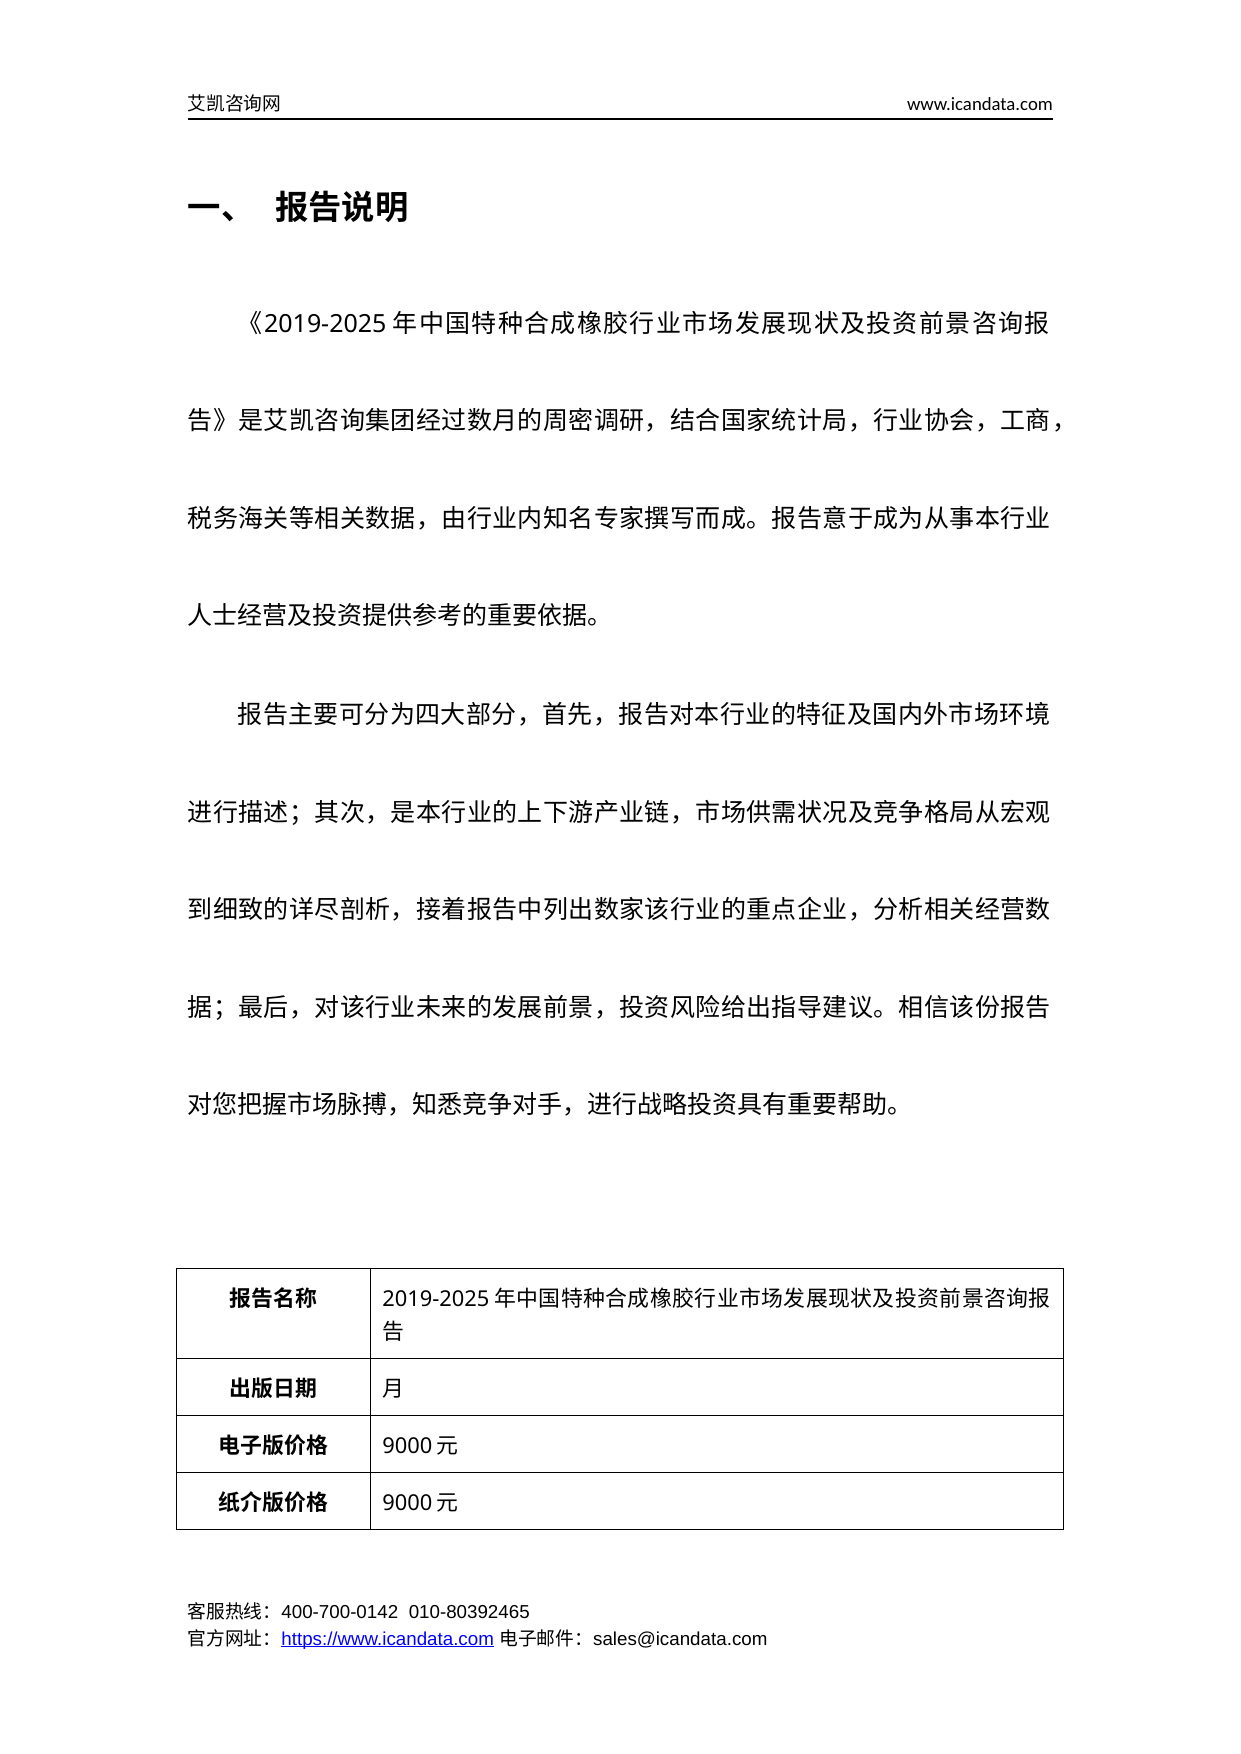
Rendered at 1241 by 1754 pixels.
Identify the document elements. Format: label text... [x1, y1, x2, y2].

table_cell 9000元 [371, 1416, 1063, 1472]
table_header 报告名称 [177, 1269, 370, 1358]
text 报告主要可分为四大部分，首先，报告对本行业的特征及国内外市场环境进行描述；其次，是本行业的上下游产业链，市场供需状况及竞争格局从宏观到细致的详尽剖析，接着报告中列出数家该行业的重点企业，分析相关经营数据；最后，对该行业未来的发展前景，投资风险给出指导建议。相信该份报告对您把握市场脉搏，知悉竞争对手，进行战略投资具有重要帮助。 [187, 681, 1053, 1136]
subtitle 报告说明 [187, 172, 1053, 237]
table_cell 纸介版价格 [177, 1473, 370, 1529]
table_cell 9000元 [371, 1473, 1063, 1529]
text 《2019-2025年中国特种合成橡胶行业市场发展现状及投资前景咨询报告》是艾凯咨询集团经过数月的周密调研，结合国家统计局，行业协会，工商，税务海关等相关数据，由行业内知名专家撰写而成。报告意于成为从事本行业人士经营及投资提供参考的重要依据。 [187, 289, 1053, 646]
table_cell 出版日期 [177, 1359, 370, 1415]
table_cell 电子版价格 [177, 1416, 370, 1472]
table_header 2019-2025年中国特种合成橡胶行业市场发展现状及投资前景咨询报告 [371, 1269, 1063, 1358]
table_cell 月 [371, 1359, 1063, 1415]
